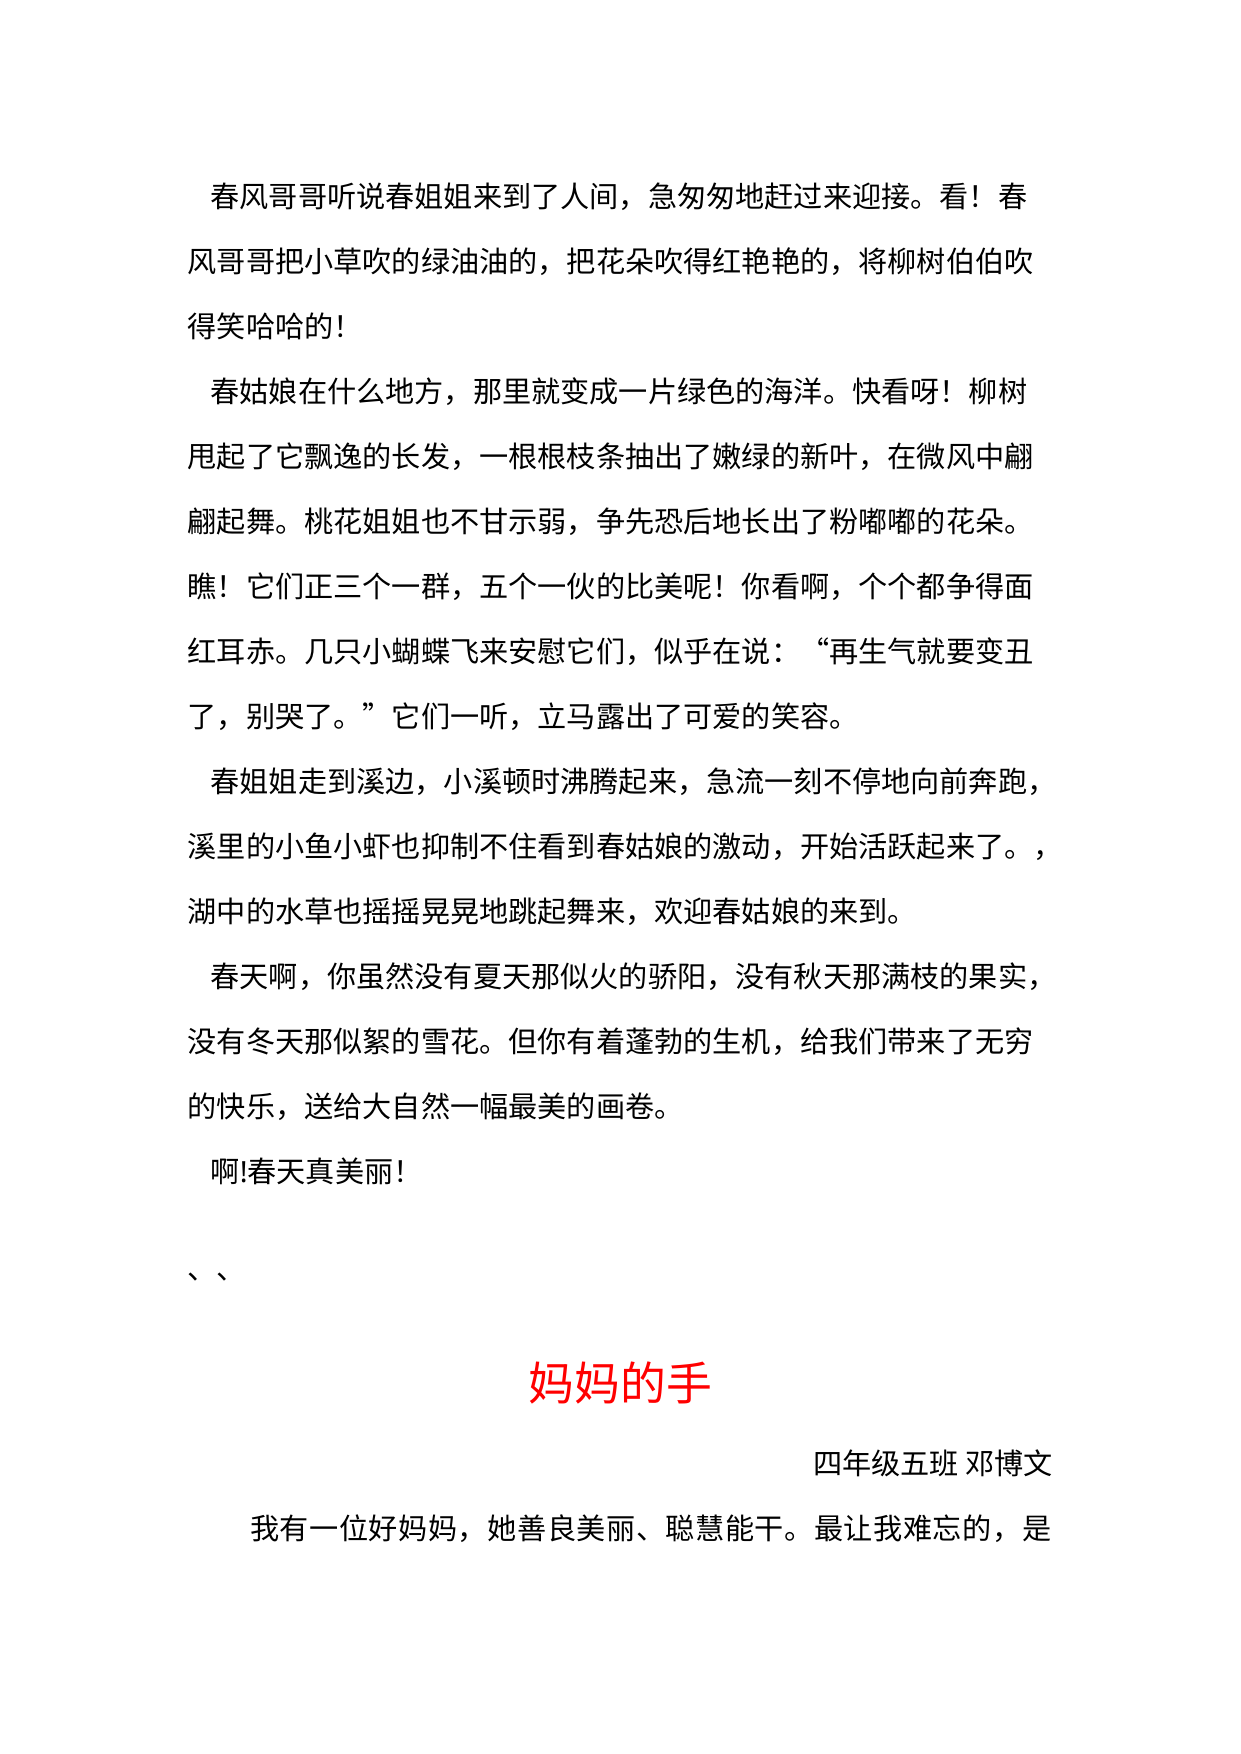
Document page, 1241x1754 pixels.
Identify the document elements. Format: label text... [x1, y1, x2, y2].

text 妈妈的手 [187, 1332, 1053, 1429]
text 春天啊，你虽然没有夏天那似火的骄阳，没有秋天那满枝的果实，没有冬天那似絮的雪花。但你有着蓬勃的生机，给我们带来了无穷的快乐，送给大自然一幅最美的画卷。 [187, 942, 1053, 1137]
text 四年级五班 邓博文 [187, 1429, 1053, 1494]
text 春风哥哥听说春姐姐来到了人间，急匆匆地赶过来迎接。看！春风哥哥把小草吹的绿油油的，把花朵吹得红艳艳的，将柳树伯伯吹得笑哈哈的！ [187, 162, 1053, 357]
text 春姑娘在什么地方，那里就变成一片绿色的海洋。快看呀！柳树甩起了它飘逸的长发，一根根枝条抽出了嫩绿的新叶，在微风中翩翩起舞。桃花姐姐也不甘示弱，争先恐后地长出了粉嘟嘟的花朵。瞧！它们正三个一群，五个一伙的比美呢！你看啊，个个都争得面红耳赤。几只小蝴蝶飞来安慰它们，似乎在说：“再生气就要变丑了，别哭了。”它们一听，立马露出了可爱的笑容。 [187, 357, 1053, 747]
text 春姐姐走到溪边，小溪顿时沸腾起来，急流一刻不停地向前奔跑，溪里的小鱼小虾也抑制不住看到春姑娘的激动，开始活跃起来了。，湖中的水草也摇摇晃晃地跳起舞来，欢迎春姑娘的来到。 [187, 747, 1053, 942]
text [187, 1494, 1053, 1559]
text 啊!春天真美丽！ [187, 1137, 1053, 1202]
text 、、 [187, 1234, 1053, 1299]
